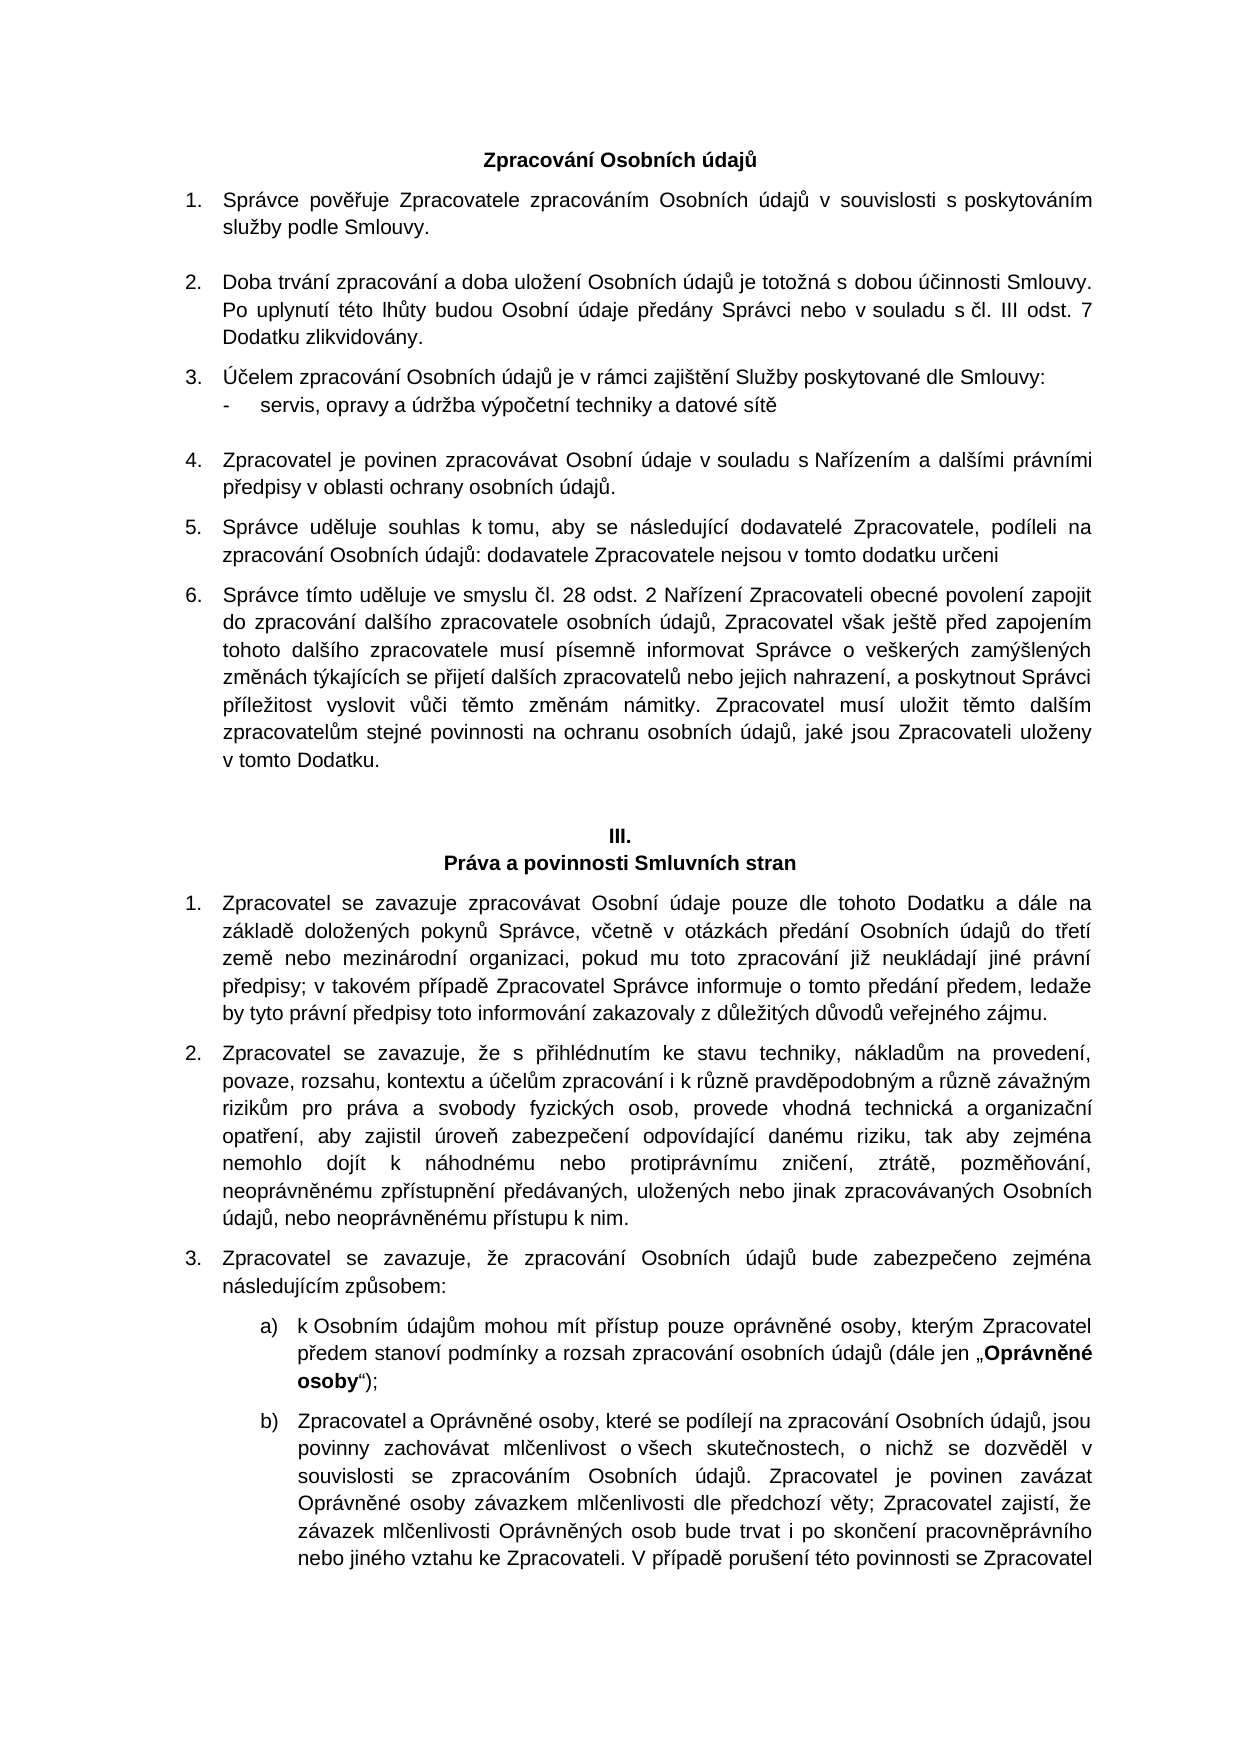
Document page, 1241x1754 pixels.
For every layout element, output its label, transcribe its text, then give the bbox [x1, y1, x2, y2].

list Zpracovatel se zavazuje, že s přihlédnutím ke stavu techniky, nákladům na provedení, povaze, rozsahu, kontextu a účelům zpracování i k různě pravděpodobným a různě závažným rizikům pro práva a svobody fyzických osob, provede vhodná technická a organizační opatření, aby zajistil úroveň zabezpečení odpovídající danému riziku, tak aby zejména nemohlo dojít k náhodnému nebo protiprávnímu zničení, ztrátě, pozměňování, neoprávněnému zpřístupnění předávaných, uložených nebo jinak zpracovávaných Osobních údajů, nebo neoprávněnému přístupu k nim. [185, 1041, 1093, 1230]
list Správce pověřuje Zpracovatele zpracováním Osobních údajů v souvislosti s poskytováním služby podle Smlouvy. [185, 188, 1093, 239]
list Zpracovatel se zavazuje, že zpracování Osobních údajů bude zabezpečeno zejména následujícím způsobem: [185, 1246, 1093, 1297]
list Doba trvání zpracování a doba uložení Osobních údajů je totožná s dobou účinnosti Smlouvy. Po uplynutí této lhůty budou Osobní údaje předány Správci nebo v souladu s čl. III odst. 7 Dodatku zlikvidovány. [185, 270, 1093, 349]
list Správce tímto uděluje ve smyslu čl. 28 odst. 2 Nařízení Zpracovateli obecné povolení zapojit do zpracování dalšího zpracovatele osobních údajů, Zpracovatel však ještě před zapojením tohoto dalšího zpracovatele musí písemně informovat Správce o veškerých zamýšlených změnách týkajících se přijetí dalších zpracovatelů nebo jejich nahrazení, a poskytnout Správci příležitost vyslovit vůči těmto změnám námitky. Zpracovatel musí uložit těmto dalším zpracovatelům stejné povinnosti na ochranu osobních údajů, jaké jsou Zpracovateli uloženy v tomto Dodatku. [185, 583, 1093, 772]
list Zpracovatel je povinen zpracovávat Osobní údaje v souladu s Nařízením a dalšími právními předpisy v oblasti ochrany osobních údajů. [185, 448, 1093, 499]
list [260, 1408, 1093, 1570]
list Zpracování Osobních údajů [148, 148, 1093, 172]
text III. [148, 823, 1093, 847]
list Správce uděluje souhlas k tomu, aby se následující dodavatelé Zpracovatele, podíleli na zpracování Osobních údajů: dodavatele Zpracovatele nejsou v tomto dodatku určeni [185, 515, 1093, 567]
list Účelem zpracování Osobních údajů je v rámci zajištění Služby poskytované dle Smlouvy: [185, 365, 1093, 389]
list Zpracovatel se zavazuje zpracovávat Osobní údaje pouze dle tohoto Dodatku a dále na základě doložených pokynů Správce, včetně v otázkách předání Osobních údajů do třetí země nebo mezinárodní organizaci, pokud mu toto zpracování již neukládají jiné právní předpisy; v takovém případě Zpracovatel Správce informuje o tomto předání předem, ledaže by tyto právní předpisy toto informování zakazovaly z důležitých důvodů veřejného zájmu. [185, 891, 1093, 1025]
text Práva a povinnosti Smluvních stran [148, 851, 1093, 875]
list servis, opravy a údržba výpočetní techniky a datové sítě [223, 393, 1093, 417]
list k Osobním údajům mohou mít přístup pouze oprávněné osoby, kterým Zpracovatel předem stanoví podmínky a rozsah zpracování osobních údajů (dále jen „Oprávněné osoby“); [260, 1313, 1093, 1392]
